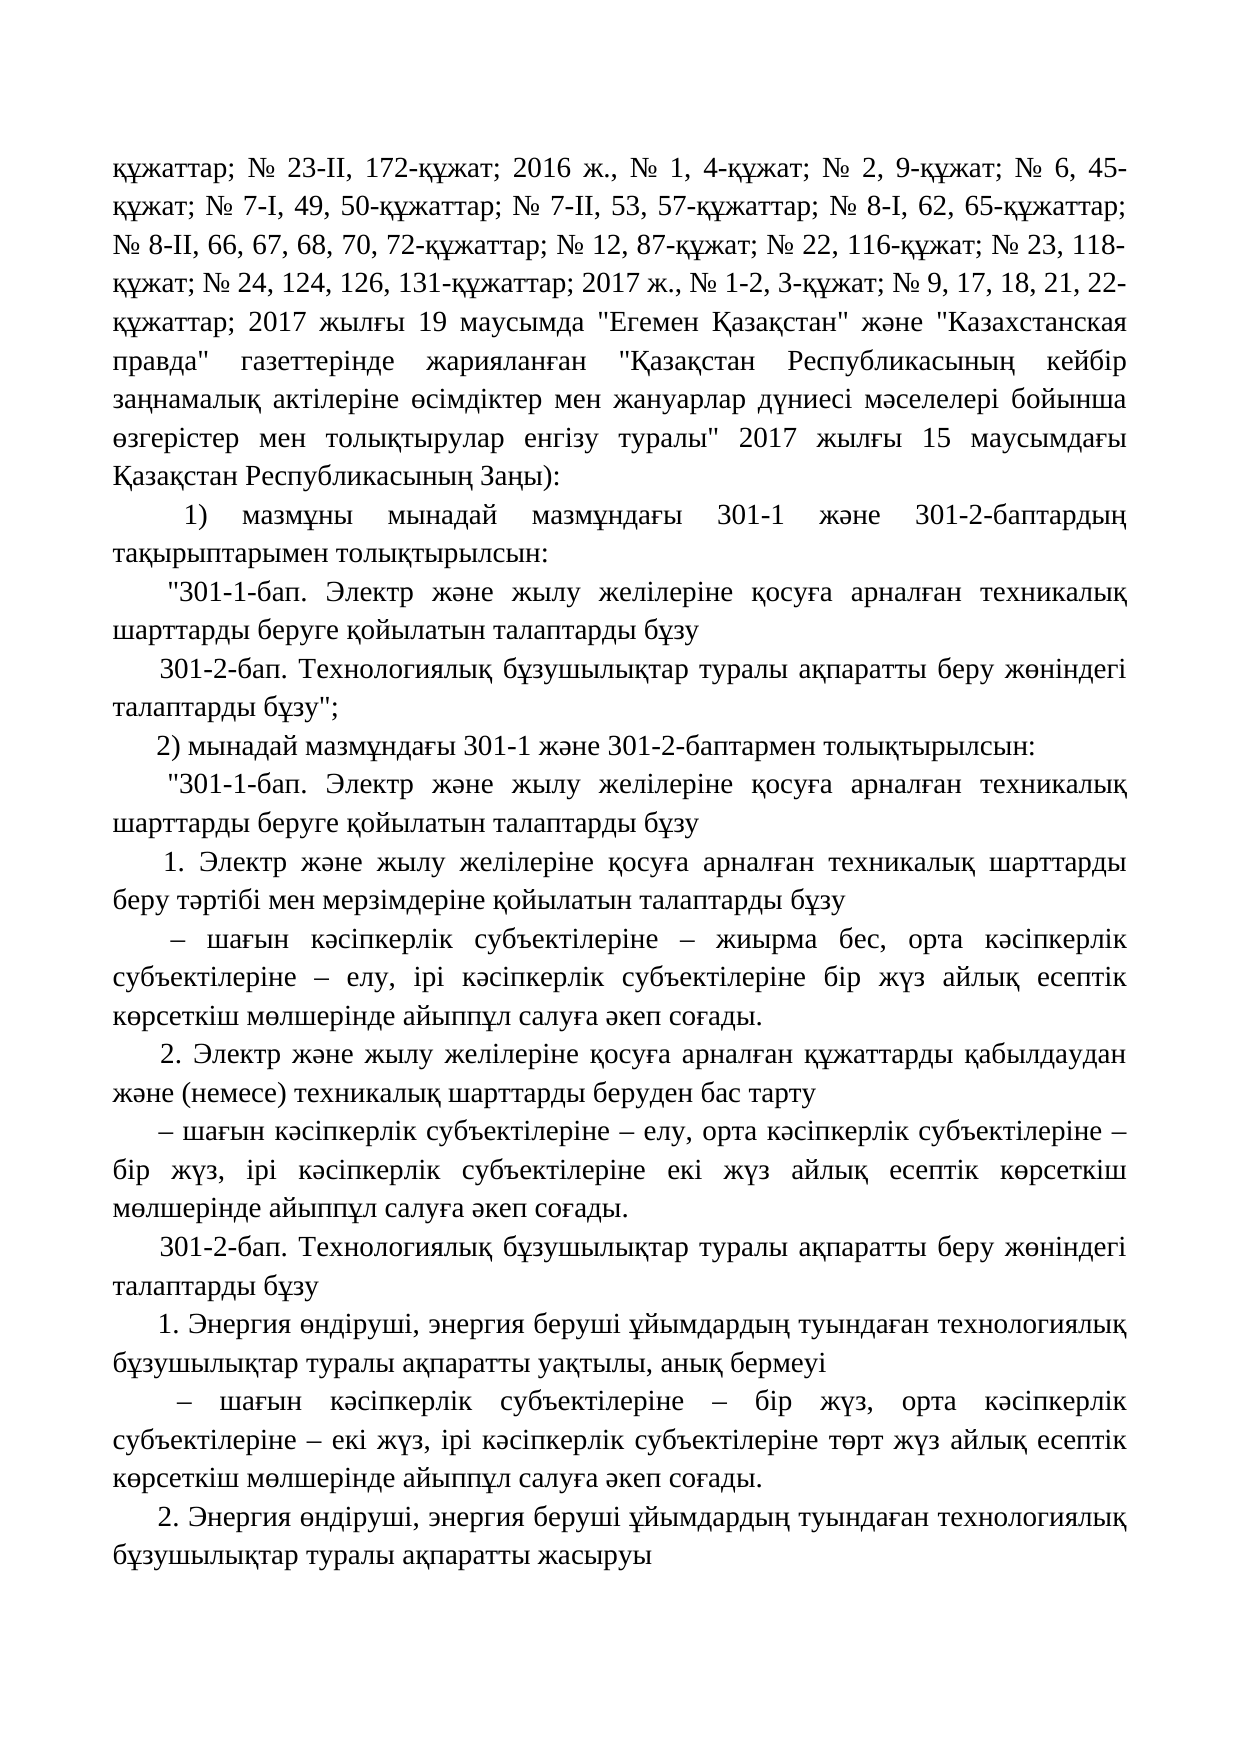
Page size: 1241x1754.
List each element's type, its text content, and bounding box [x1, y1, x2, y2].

text – шағын кәсіпкерлік субъектілеріне – бір жүз, орта кәсіпкерлік субъектілеріне – екі жүз, ірі кәсіпкерлік субъектілеріне төрт жүз айлық есептік көрсеткіш мөлшерінде айыппұл салуға әкеп соғады. [112, 1383, 1128, 1494]
text 301-2-бап. Технологиялық бұзушылықтар туралы ақпаратты беру жөніндегі талаптарды бұзу"; [112, 651, 1128, 723]
text "301-1-бап. Электр және жылу желілеріне қосуға арналған техникалық шарттарды беруге қойылатын талаптарды бұзу [112, 767, 1128, 839]
text 1. Энергия өндіруші, энергия беруші ұйымдардың туындаған технологиялық бұзушылықтар туралы ақпаратты уақтылы, анық бермеуі [112, 1306, 1128, 1378]
text 2. Энергия өндіруші, энергия беруші ұйымдардың туындаған технологиялық бұзушылықтар туралы ақпаратты жасыруы [112, 1499, 1128, 1571]
text 1) мазмұны мынадай мазмұндағы 301-1 және 301-2-баптардың тақырыптарымен толықтырылсын: [112, 497, 1128, 569]
text 301-2-бап. Технологиялық бұзушылықтар туралы ақпаратты беру жөніндегі талаптарды бұзу [112, 1229, 1128, 1301]
text 2) мынадай мазмұндағы 301-1 және 301-2-баптармен толықтырылсын: [112, 728, 1128, 762]
text – шағын кәсіпкерлік субъектілеріне – елу, орта кәсіпкерлік субъектілеріне – бір жүз, ірі кәсіпкерлік субъектілеріне екі жүз айлық есептік көрсеткіш мөлшерінде айыппұл салуға әкеп соғады. [112, 1113, 1128, 1224]
text – шағын кәсіпкерлік субъектілеріне – жиырма бес, орта кәсіпкерлік субъектілеріне – елу, ірі кәсіпкерлік субъектілеріне бір жүз айлық есептік көрсеткіш мөлшерінде айыппұл салуға әкеп соғады. [112, 921, 1128, 1031]
text 2. Электр және жылу желілеріне қосуға арналған құжаттарды қабылдаудан және (немесе) техникалық шарттарды беруден бас тарту [112, 1036, 1128, 1108]
text "301-1-бап. Электр және жылу желілеріне қосуға арналған техникалық шарттарды беруге қойылатын талаптарды бұзу [112, 574, 1128, 646]
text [112, 150, 1128, 492]
text 1. Электр және жылу желілеріне қосуға арналған техникалық шарттарды беру тәртібі мен мерзімдеріне қойылатын талаптарды бұзу [112, 844, 1128, 916]
